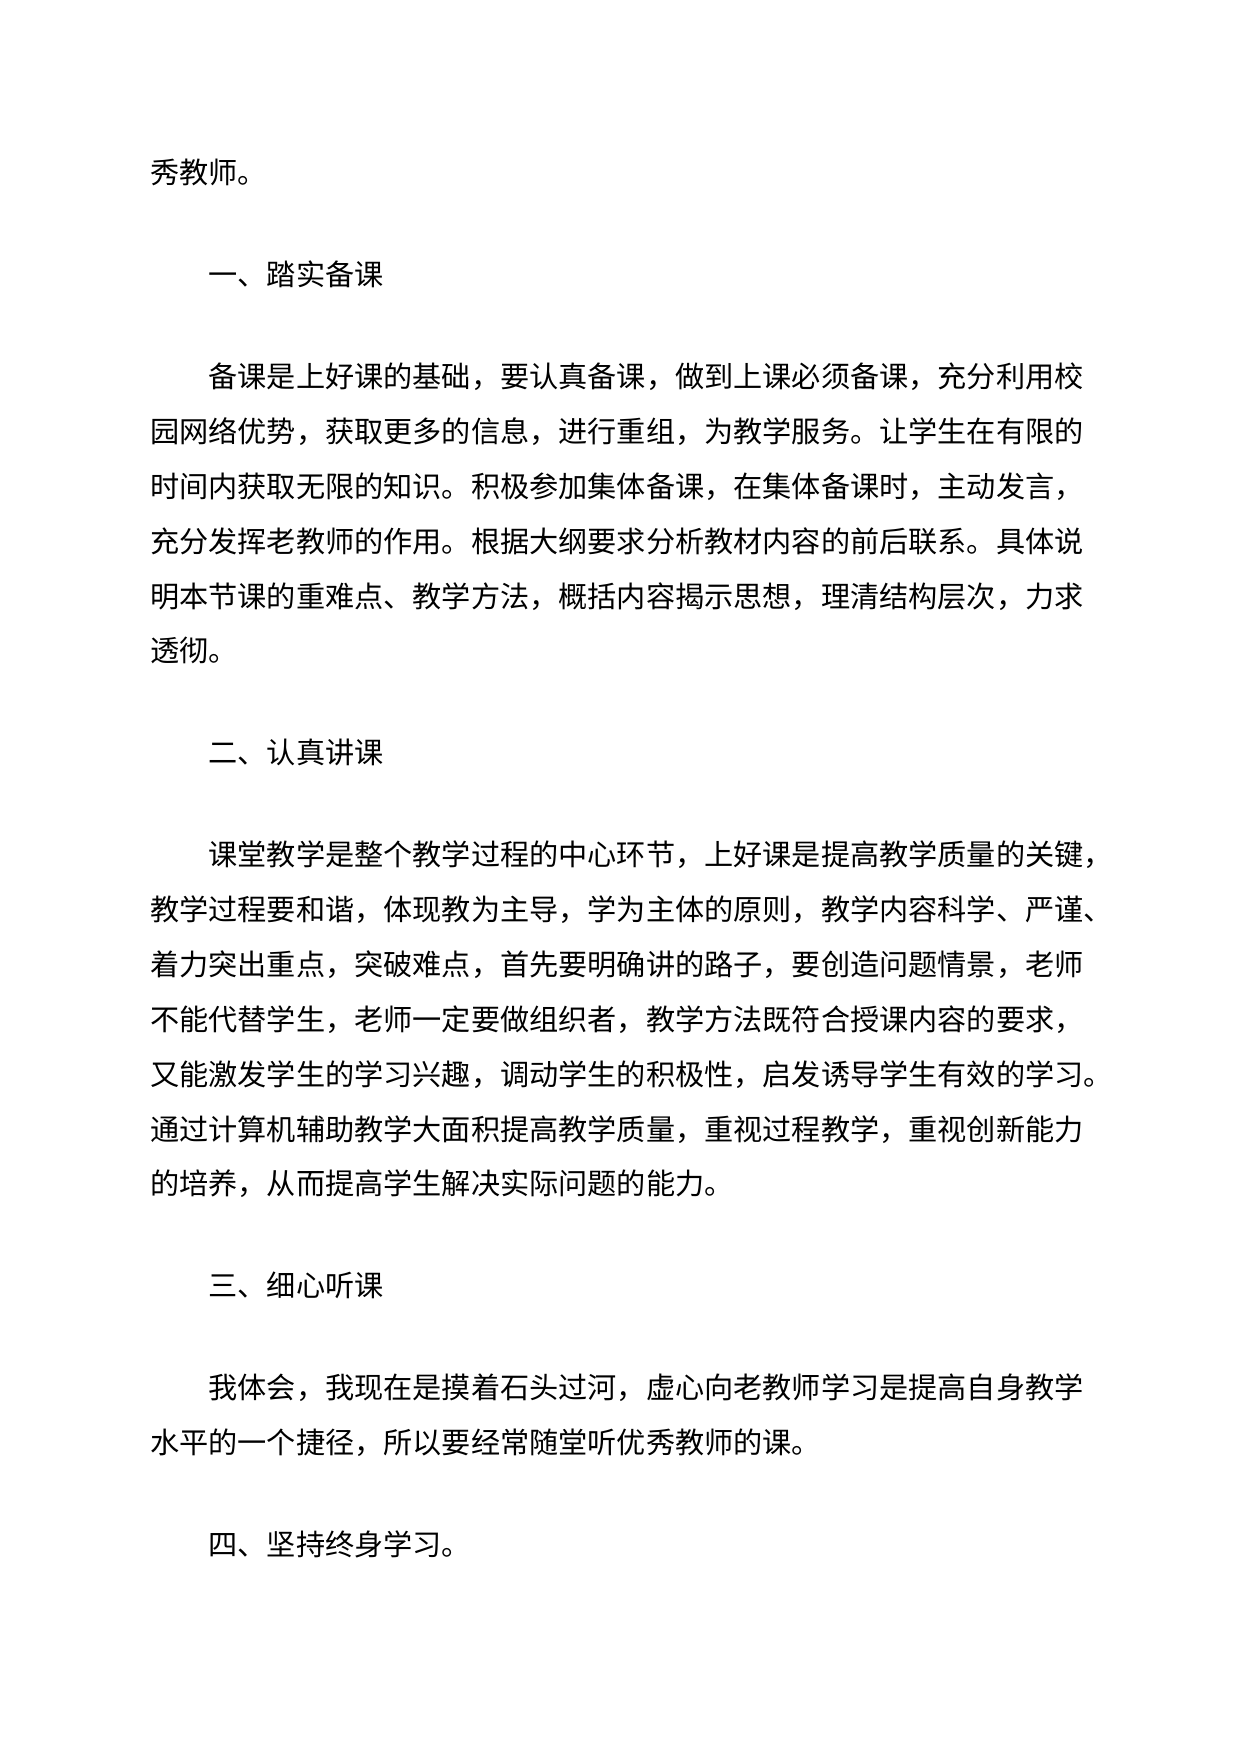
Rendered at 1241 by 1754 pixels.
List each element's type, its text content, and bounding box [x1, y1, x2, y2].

text 二、认真讲课 [150, 730, 1090, 772]
text 一、踏实备课 [150, 252, 1090, 294]
text 四、坚持终身学习。 [150, 1521, 1090, 1563]
text 备课是上好课的基础，要认真备课，做到上课必须备课，充分利用校园网络优势，获取更多的信息，进行重组，为教学服务。让学生在有限的时间内获取无限的知识。积极参加集体备课，在集体备课时，主动发言，充分发挥老教师的作用。根据大纲要求分析教材内容的前后联系。具体说明本节课的重难点、教学方法，概括内容揭示思想，理清结构层次，力求透彻。 [150, 353, 1090, 670]
text 三、细心听课 [150, 1263, 1090, 1305]
text 我体会，我现在是摸着石头过河，虚心向老教师学习是提高自身教学水平的一个捷径，所以要经常随堂听优秀教师的课。 [150, 1364, 1090, 1462]
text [150, 150, 1090, 192]
text 课堂教学是整个教学过程的中心环节，上好课是提高教学质量的关键，教学过程要和谐，体现教为主导，学为主体的原则，教学内容科学、严谨、着力突出重点，突破难点，首先要明确讲的路子，要创造问题情景，老师不能代替学生，老师一定要做组织者，教学方法既符合授课内容的要求，又能激发学生的学习兴趣，调动学生的积极性，启发诱导学生有效的学习。通过计算机辅助教学大面积提高教学质量，重视过程教学，重视创新能力的培养，从而提高学生解决实际问题的能力。 [150, 832, 1090, 1203]
